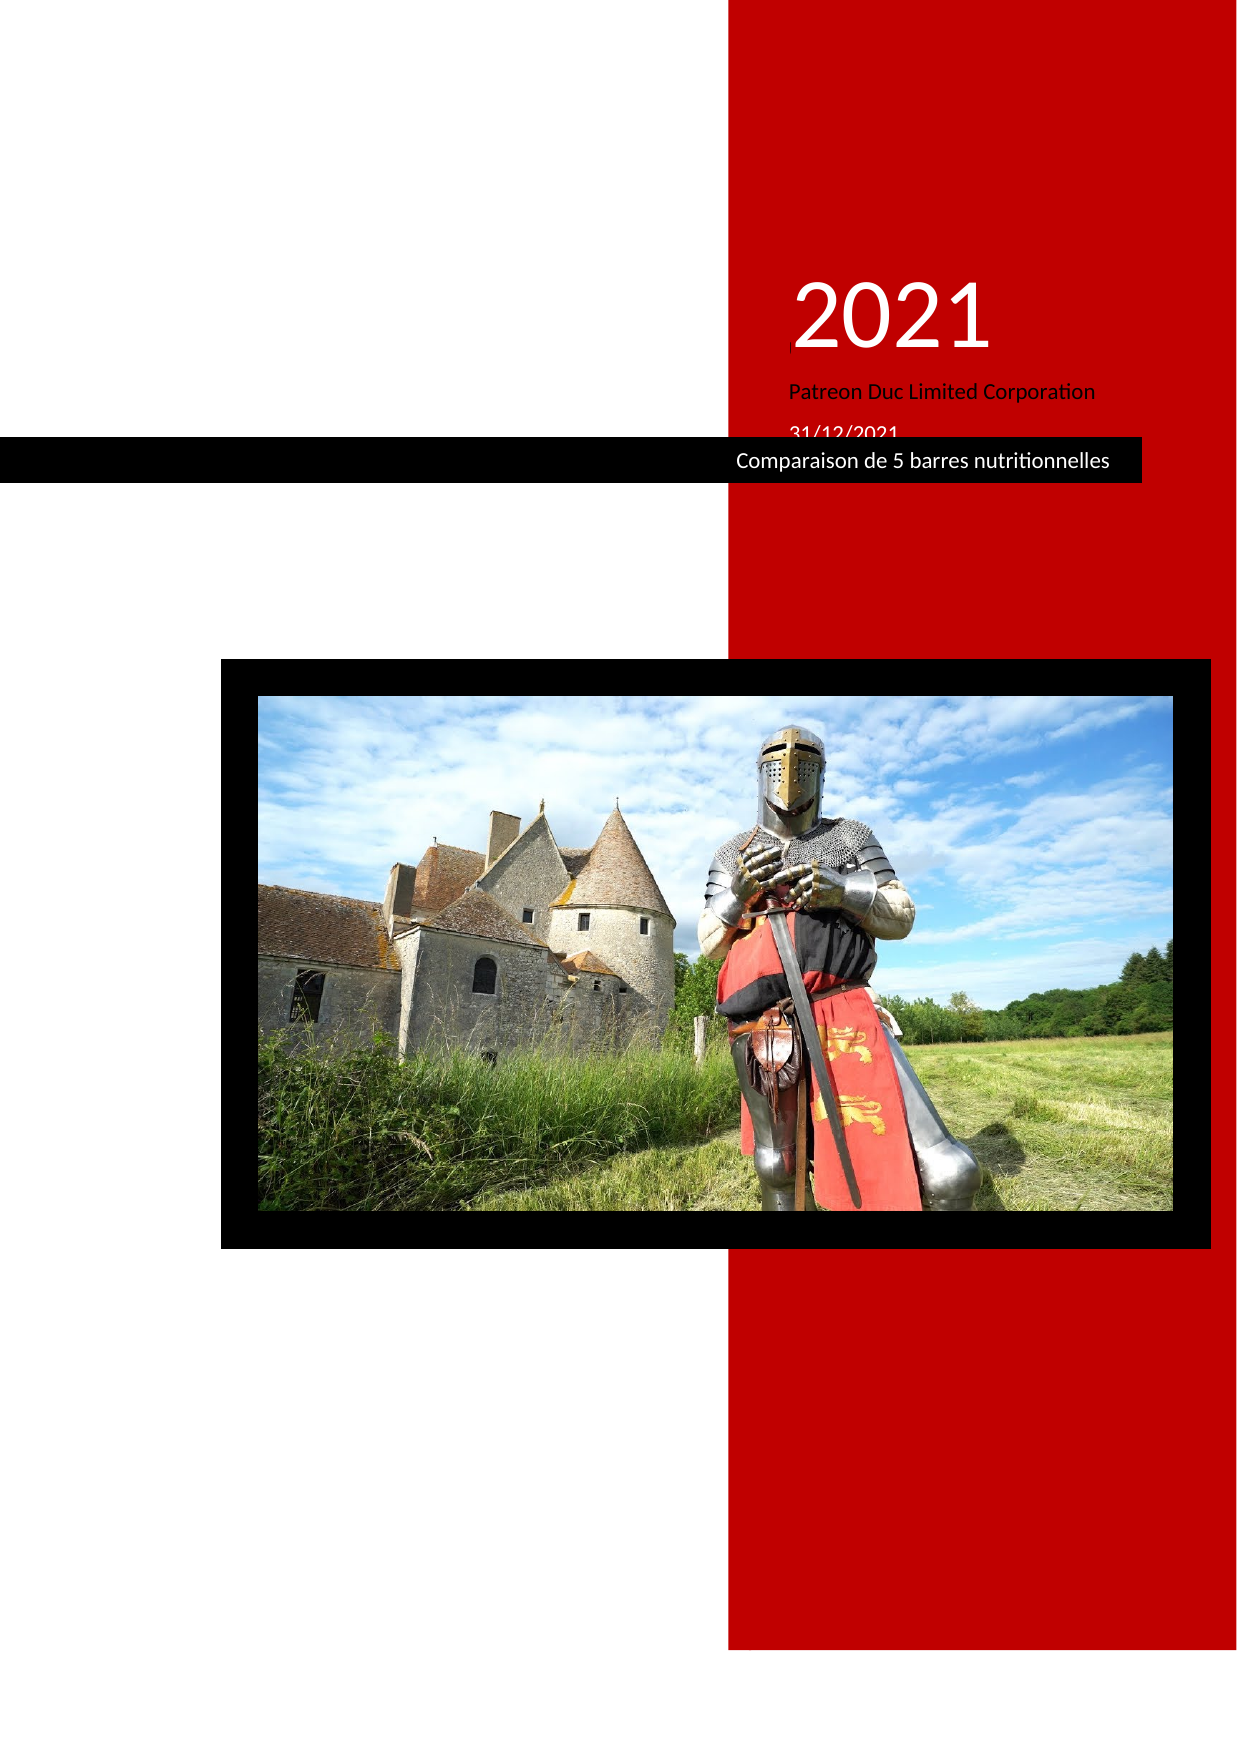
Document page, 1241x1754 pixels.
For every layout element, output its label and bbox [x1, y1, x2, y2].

picture [258, 696, 1173, 1211]
